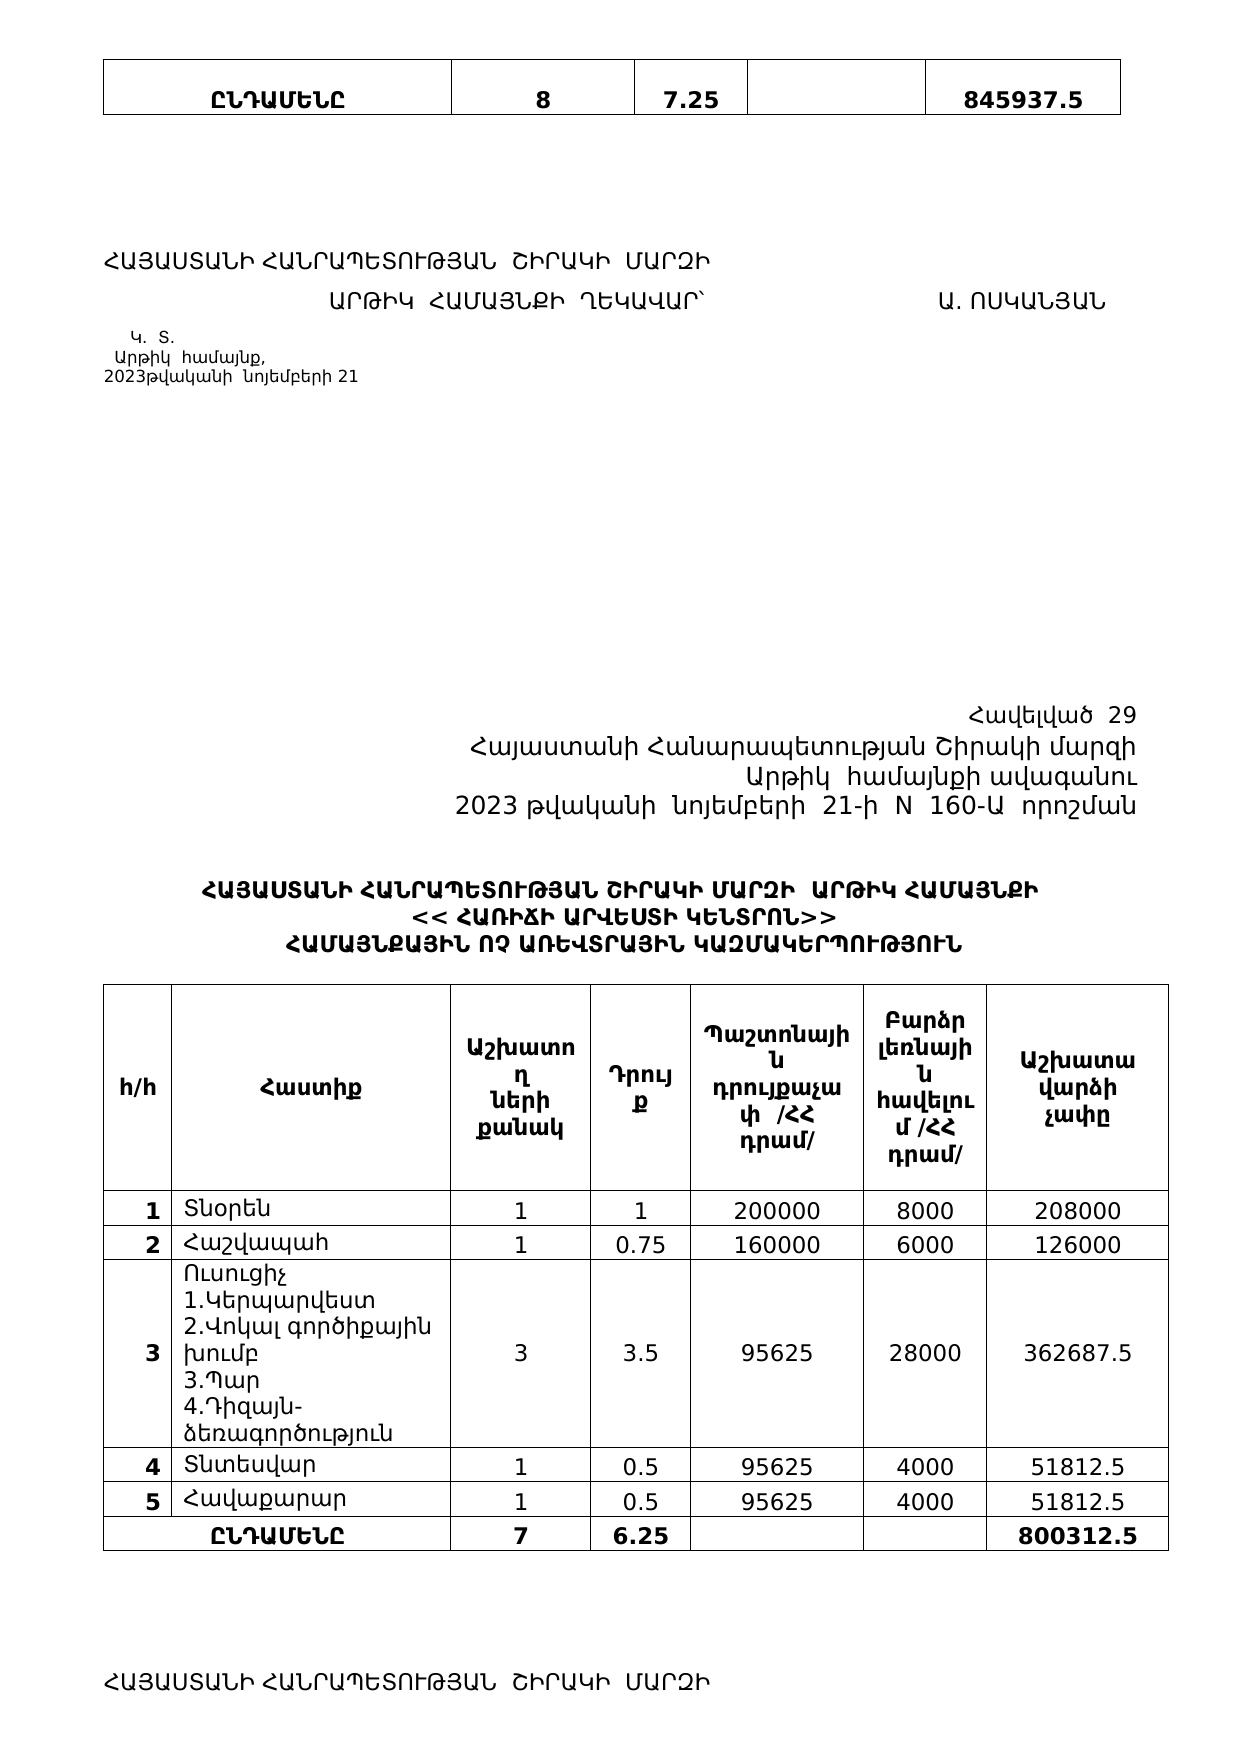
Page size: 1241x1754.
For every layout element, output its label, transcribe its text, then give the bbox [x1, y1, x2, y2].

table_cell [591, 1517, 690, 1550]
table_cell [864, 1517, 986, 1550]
text Արթիկ համայնք, [103, 348, 1137, 367]
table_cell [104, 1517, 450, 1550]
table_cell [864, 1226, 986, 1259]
text Արթիկ համայնքի ավագանու [103, 762, 1137, 791]
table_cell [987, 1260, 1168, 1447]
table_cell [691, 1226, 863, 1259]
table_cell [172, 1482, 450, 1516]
text 2023 թվականի նոյեմբերի 21-ի N 160-Ա որոշման [103, 791, 1137, 820]
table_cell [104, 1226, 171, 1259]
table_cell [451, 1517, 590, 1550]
text << ՀԱՌԻՃԻ ԱՐՎԵՍՏԻ ԿԵՆՏՐՈՆ>> [103, 904, 1137, 931]
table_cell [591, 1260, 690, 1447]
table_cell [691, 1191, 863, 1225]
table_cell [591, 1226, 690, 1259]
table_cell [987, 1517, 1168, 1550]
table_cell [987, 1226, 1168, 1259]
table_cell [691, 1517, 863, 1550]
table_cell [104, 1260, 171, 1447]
text ՀԱՅԱՍՏԱՆԻ ՀԱՆՐԱՊԵՏՈՒԹՅԱՆ ՇԻՐԱԿԻ ՄԱՐԶԻ [103, 1669, 1137, 1696]
text Հայաստանի Հանարապետության Շիրակի մարզի [103, 733, 1137, 762]
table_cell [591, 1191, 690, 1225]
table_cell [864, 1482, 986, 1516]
text ՀԱՅԱՍՏԱՆԻ ՀԱՆՐԱՊԵՏՈՒԹՅԱՆ ՇԻՐԱԿԻ ՄԱՐԶԻ [103, 248, 1137, 275]
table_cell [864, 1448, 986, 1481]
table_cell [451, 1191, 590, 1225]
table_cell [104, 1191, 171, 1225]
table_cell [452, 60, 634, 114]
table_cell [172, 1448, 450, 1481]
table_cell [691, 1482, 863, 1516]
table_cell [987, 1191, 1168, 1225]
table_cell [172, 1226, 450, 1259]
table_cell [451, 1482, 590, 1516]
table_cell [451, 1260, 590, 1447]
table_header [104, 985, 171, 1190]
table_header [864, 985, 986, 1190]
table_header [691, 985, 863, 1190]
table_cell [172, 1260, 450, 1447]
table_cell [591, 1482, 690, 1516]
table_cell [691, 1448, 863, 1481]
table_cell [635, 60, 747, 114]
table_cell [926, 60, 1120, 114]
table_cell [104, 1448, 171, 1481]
text 2023թվականի նոյեմբերի 21 [103, 367, 1137, 386]
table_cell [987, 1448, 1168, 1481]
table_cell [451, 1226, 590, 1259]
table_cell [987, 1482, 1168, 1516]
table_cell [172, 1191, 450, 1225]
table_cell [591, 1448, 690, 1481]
text ՀԱՅԱՍՏԱՆԻ ՀԱՆՐԱՊԵՏՈՒԹՅԱՆ ՇԻՐԱԿԻ ՄԱՐԶԻ ԱՐԹԻԿ ՀԱՄԱՅՆՔԻ [103, 877, 1137, 904]
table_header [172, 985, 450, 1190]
text ԱՐԹԻԿ ՀԱՄԱՅՆՔԻ ՂԵԿԱՎԱՐ՝ Ա. ՈՍԿԱՆՅԱՆ [103, 288, 1137, 315]
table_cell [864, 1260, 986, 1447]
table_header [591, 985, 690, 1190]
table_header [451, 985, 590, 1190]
text ՀԱՄԱՅՆՔԱՅԻՆ ՈՉ ԱՌԵՎՏՐԱՅԻՆ ԿԱԶՄԱԿԵՐՊՈՒԹՅՈՒՆ [103, 931, 1137, 957]
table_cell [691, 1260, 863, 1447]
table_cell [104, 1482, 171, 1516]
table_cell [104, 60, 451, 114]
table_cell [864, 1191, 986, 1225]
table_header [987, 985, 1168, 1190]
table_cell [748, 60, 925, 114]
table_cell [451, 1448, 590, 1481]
text Կ. Տ. [103, 328, 1137, 348]
text Հավելված 29 [103, 702, 1137, 729]
